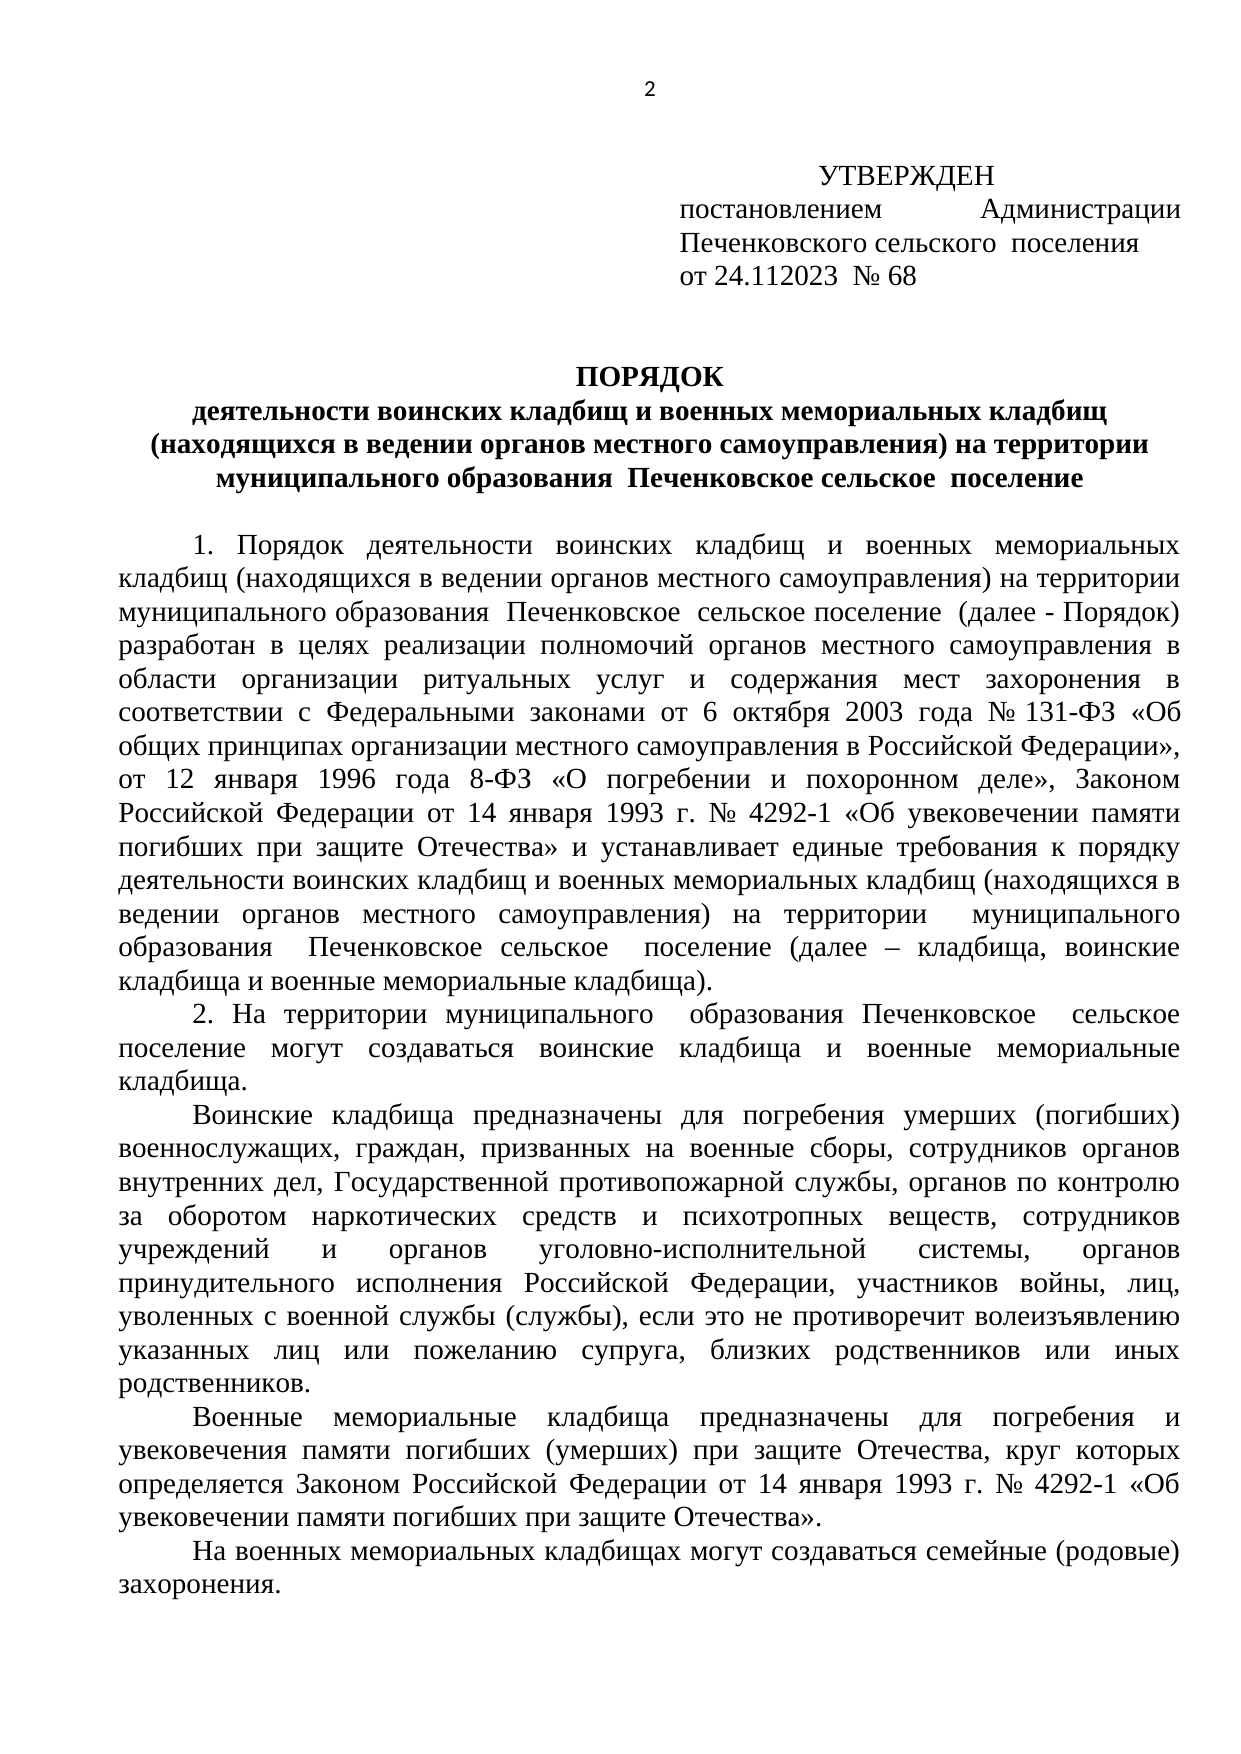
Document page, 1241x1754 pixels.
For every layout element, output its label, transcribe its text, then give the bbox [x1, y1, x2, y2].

text деятельности воинских кладбищ и военных мемориальных кладбищ (находящихся в ведении органов местного самоуправления) на территории муниципального образования Печенковское сельское поселение [118, 393, 1181, 493]
text 1. Порядок деятельности воинских кладбищ и военных мемориальных кладбищ (находящихся в ведении органов местного самоуправления) на территории муниципального образования Печенковское сельское поселение (далее - Порядок) разработан в целях реализации полномочий органов местного самоуправления в области организации ритуальных услуг и содержания мест захоронения в соответствии с Федеральными законами от 6 октября 2003 года № 131-ФЗ «Об общих принципах организации местного самоуправления в Российской Федерации», от 12 января 1996 года 8-ФЗ «О погребении и похоронном деле», Законом Российской Федерации от 14 января 1993 г. № 4292-1 «Об увековечении памяти погибших при защите Отечества» и устанавливает единые требования к порядку деятельности воинских кладбищ и военных мемориальных кладбищ (находящихся в ведении органов местного самоуправления) на территории муниципального образования Печенковское сельское поселение (далее – кладбища, воинские кладбища и военные мемориальные кладбища). [118, 527, 1181, 996]
text УТВЕРЖДЕН [679, 158, 1181, 191]
text постановлением Администрации Печенковского сельского поселения [679, 191, 1181, 258]
text ПОРЯДОК [118, 359, 1181, 393]
text 2. На территории муниципального образования Печенковское сельское поселение могут создаваться воинские кладбища и военные мемориальные кладбища. [118, 996, 1181, 1097]
text от 24.112023 № 68 [679, 258, 1181, 292]
text Военные мемориальные кладбища предназначены для погребения и увековечения памяти погибших (умерших) при защите Отечества, круг которых определяется Законом Российской Федерации от 14 января 1993 г. № 4292-1 «Об увековечении памяти погибших при защите Отечества». [118, 1399, 1181, 1533]
text На военных мемориальных кладбищах могут создаваться семейные (родовые) захоронения. [118, 1533, 1181, 1600]
text Воинские кладбища предназначены для погребения умерших (погибших) военнослужащих, граждан, призванных на военные сборы, сотрудников органов внутренних дел, Государственной противопожарной службы, органов по контролю за оборотом наркотических средств и психотропных веществ, сотрудников учреждений и органов уголовно-исполнительной системы, органов принудительного исполнения Российской Федерации, участников войны, лиц, уволенных с военной службы (службы), если это не противоречит волеизъявлению указанных лиц или пожеланию супруга, близких родственников или иных родственников. [118, 1097, 1181, 1399]
